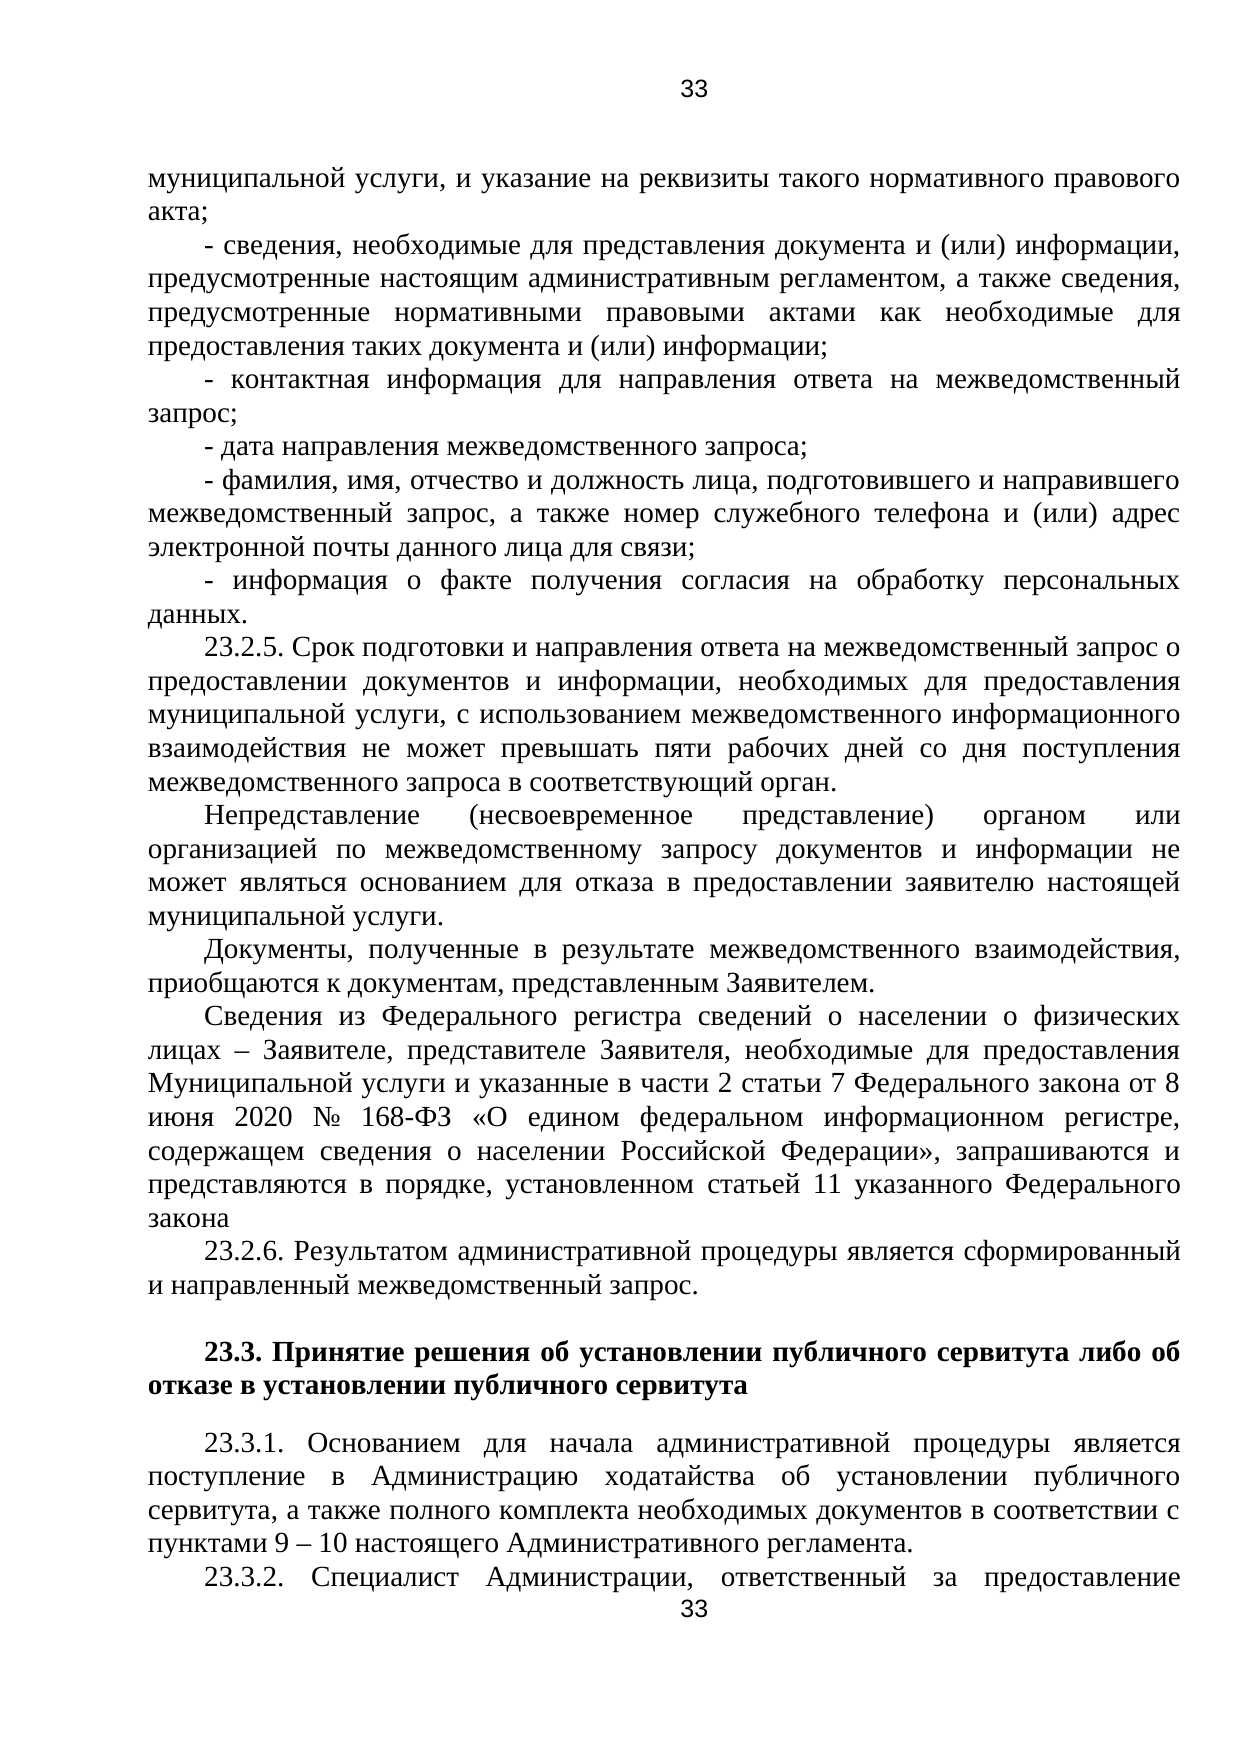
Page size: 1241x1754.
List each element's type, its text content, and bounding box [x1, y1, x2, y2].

text 23.2.5. Срок подготовки и направления ответа на межведомственный запрос о предоставлении документов и информации, необходимых для предоставления муниципальной услуги, с использованием межведомственного информационного взаимодействия не может превышать пяти рабочих дней со дня поступления межведомственного запроса в соответствующий орган. [148, 629, 1181, 797]
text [148, 160, 1181, 227]
text Непредставление (несвоевременное представление) органом или организацией по межведомственному запросу документов и информации не может являться основанием для отказа в предоставлении заявителю настоящей муниципальной услуги. [148, 797, 1181, 931]
text Документы, полученные в результате межведомственного взаимодействия, приобщаются к документам, представленным Заявителем. [148, 931, 1181, 998]
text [148, 1559, 1181, 1593]
text - информация о факте получения согласия на обработку персональных данных. [148, 562, 1181, 629]
text 23.3.1. Основанием для начала административной процедуры является поступление в Администрацию ходатайства об установлении публичного сервитута, а также полного комплекта необходимых документов в соответствии с пунктами 9 – 10 настоящего Административного регламента. [148, 1425, 1181, 1559]
text Сведения из Федерального регистра сведений о населении о физических лицах – Заявителе, представителе Заявителя, необходимые для предоставления Муниципальной услуги и указанные в части 2 статьи 7 Федерального закона от 8 июня 2020 № 168-ФЗ «О едином федеральном информационном регистре, содержащем сведения о населении Российской Федерации», запрашиваются и представляются в порядке, установленном статьей 11 указанного Федерального закона [148, 998, 1181, 1233]
text 23.2.6. Результатом административной процедуры является сформированный и направленный межведомственный запрос. [148, 1233, 1181, 1300]
text - дата направления межведомственного запроса; [148, 428, 1181, 462]
text - контактная информация для направления ответа на межведомственный запрос; [148, 361, 1181, 428]
text - сведения, необходимые для представления документа и (или) информации, предусмотренные настоящим административным регламентом, а также сведения, предусмотренные нормативными правовыми актами как необходимые для предоставления таких документа и (или) информации; [148, 227, 1181, 361]
text - фамилия, имя, отчество и должность лица, подготовившего и направившего межведомственный запрос, а также номер служебного телефона и (или) адрес электронной почты данного лица для связи; [148, 462, 1181, 562]
text 23.3. Принятие решения об установлении публичного сервитута либо об отказе в установлении публичного сервитута [148, 1334, 1181, 1401]
